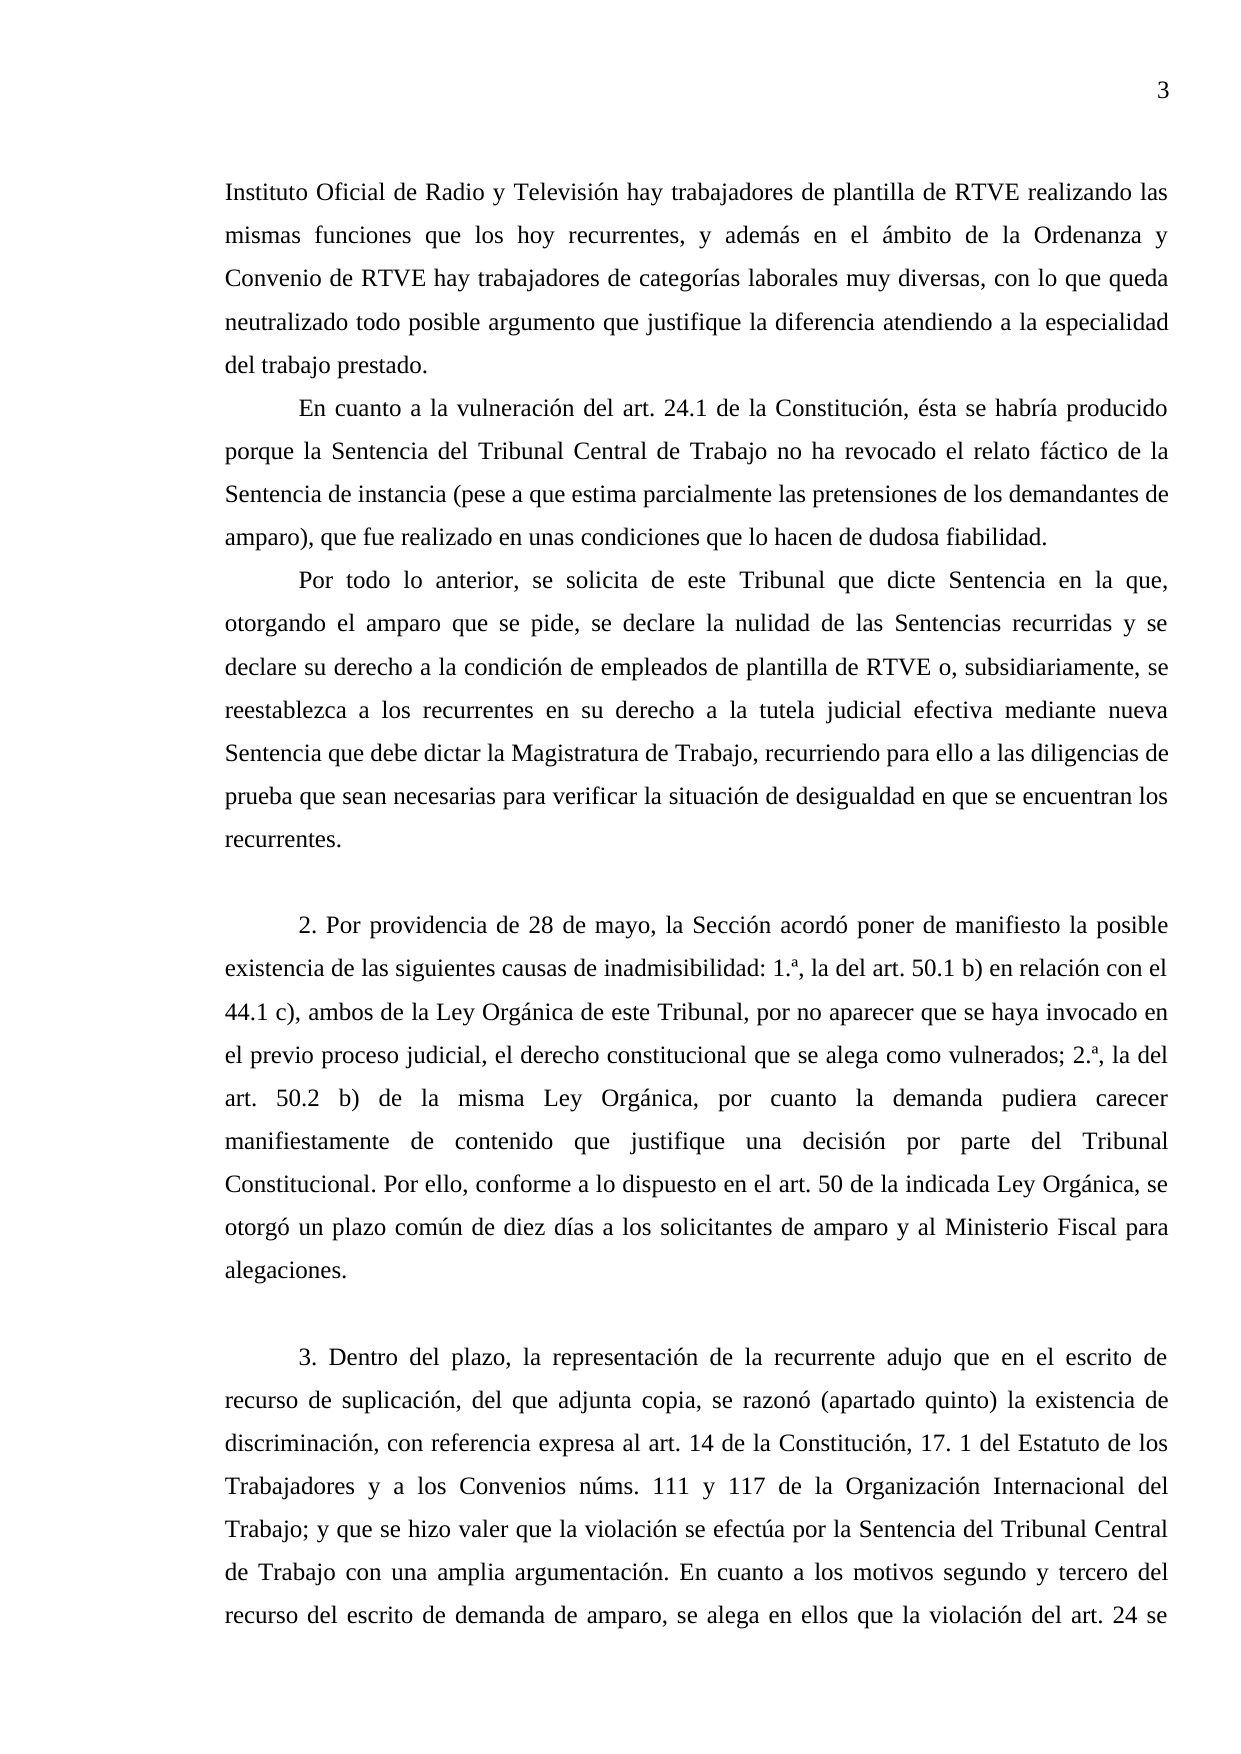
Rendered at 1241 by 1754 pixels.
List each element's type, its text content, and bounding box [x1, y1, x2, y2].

text Por todo lo anterior, se solicita de este Tribunal que dicte Sentencia en la que, otorgando el amparo que se pide, se declare la nulidad de las Sentencias recurridas y se declare su derecho a la condición de empleados de plantilla de RTVE o, subsidiariamente, se reestablezca a los recurrentes en su derecho a la tutela judicial efectiva mediante nueva Sentencia que debe dictar la Magistratura de Trabajo, recurriendo para ello a las diligencias de prueba que sean necesarias para verificar la situación de desigualdad en que se encuentran los recurrentes. [224, 565, 1169, 853]
text En cuanto a la vulneración del art. 24.1 de la Constitución, ésta se habría producido porque la Sentencia del Tribunal Central de Trabajo no ha revocado el relato fáctico de la Sentencia de instancia (pese a que estima parcialmente las pretensiones de los demandantes de amparo), que fue realizado en unas condiciones que lo hacen de dudosa fiabilidad. [224, 393, 1169, 551]
text 2. Por providencia de 28 de mayo, la Sección acordó poner de manifiesto la posible existencia de las siguientes causas de inadmisibilidad: 1.ª, la del art. 50.1 b) en relación con el 44.1 c), ambos de la Ley Orgánica de este Tribunal, por no aparecer que se haya invocado en el previo proceso judicial, el derecho constitucional que se alega como vulnerados; 2.ª, la del art. 50.2 b) de la misma Ley Orgánica, por cuanto la demanda pudiera carecer manifiestamente de contenido que justifique una decisión por parte del Tribunal Constitucional. Por ello, conforme a lo dispuesto en el art. 50 de la indicada Ley Orgánica, se otorgó un plazo común de diez días a los solicitantes de amparo y al Ministerio Fiscal para alegaciones. [224, 910, 1169, 1284]
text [224, 1342, 1169, 1629]
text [224, 177, 1169, 378]
